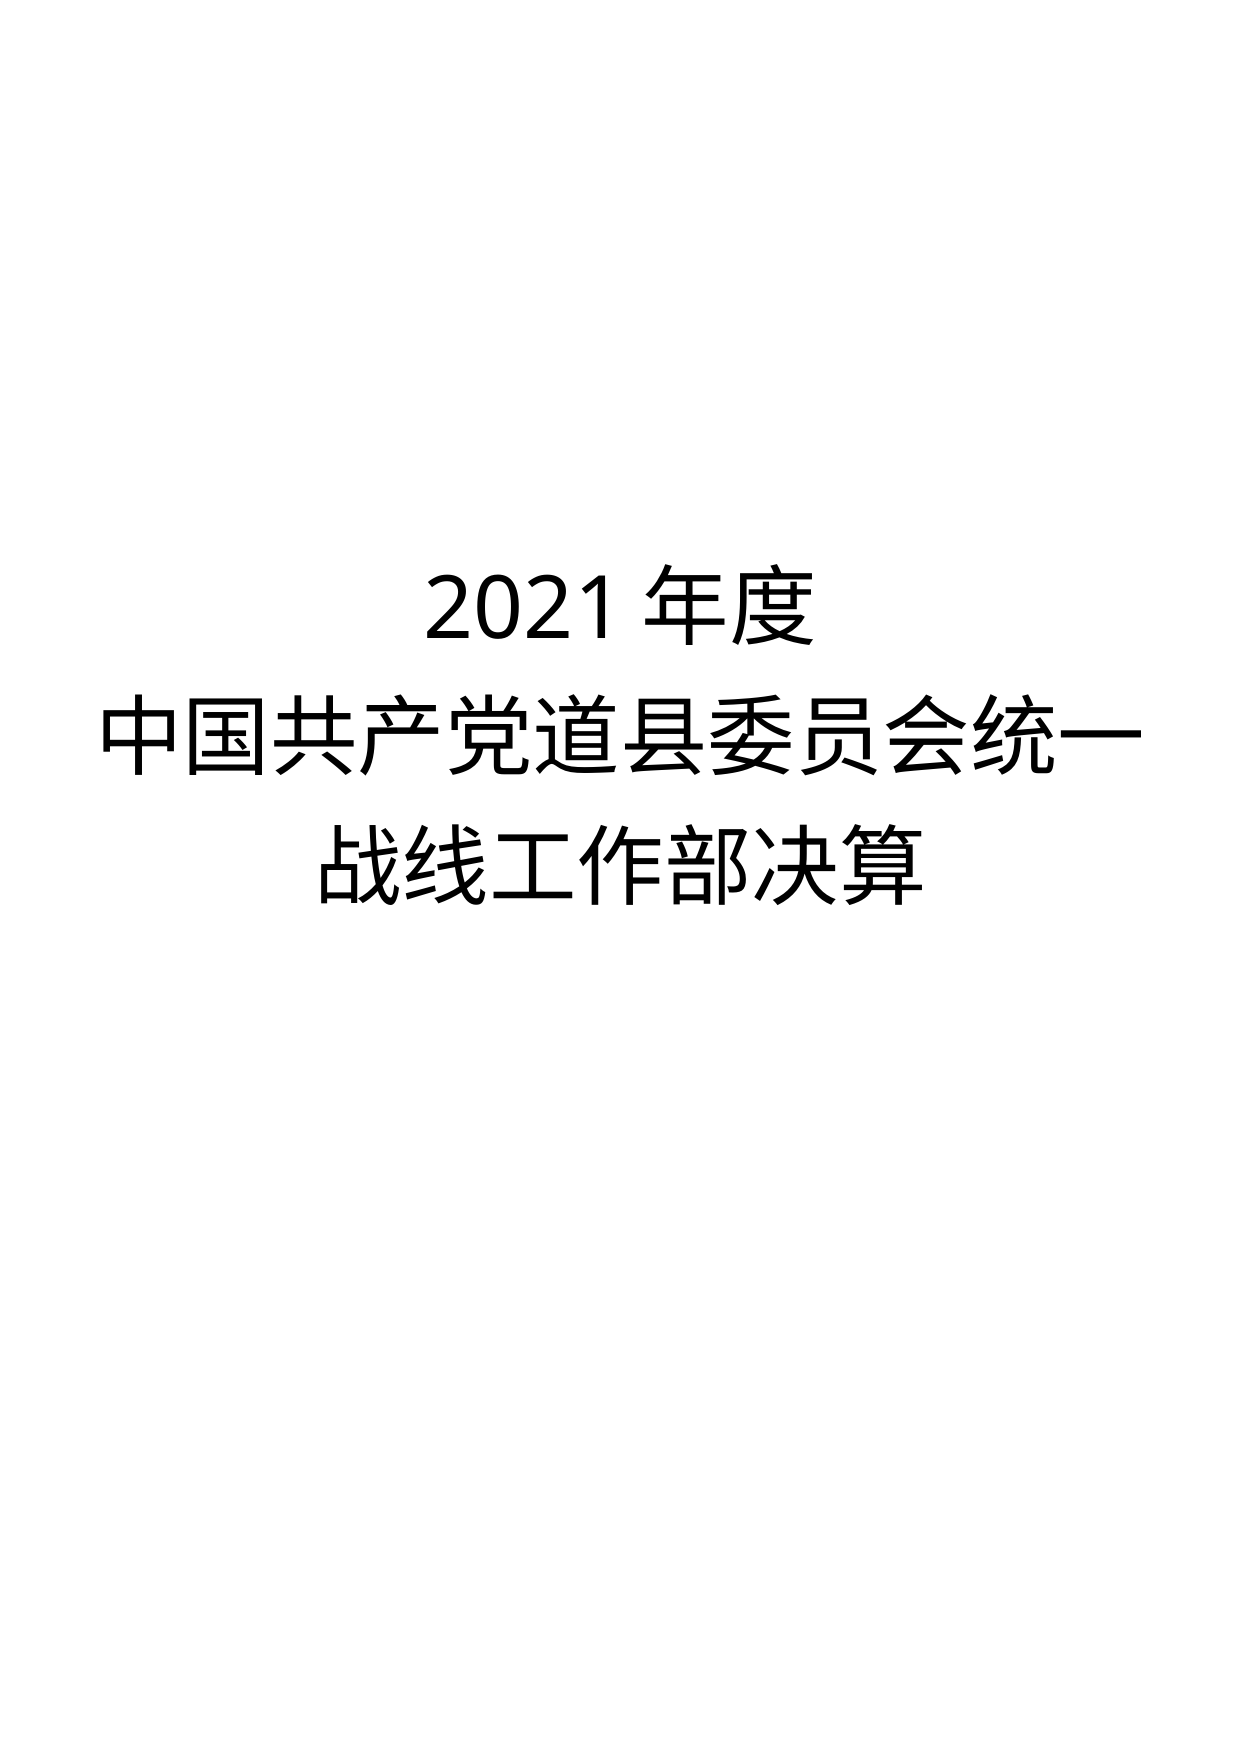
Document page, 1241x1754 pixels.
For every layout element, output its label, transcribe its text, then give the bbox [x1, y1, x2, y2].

text 中国共产党道县委员会统一战线工作部决算 [75, 666, 1165, 926]
text 2021年度 [75, 536, 1165, 666]
